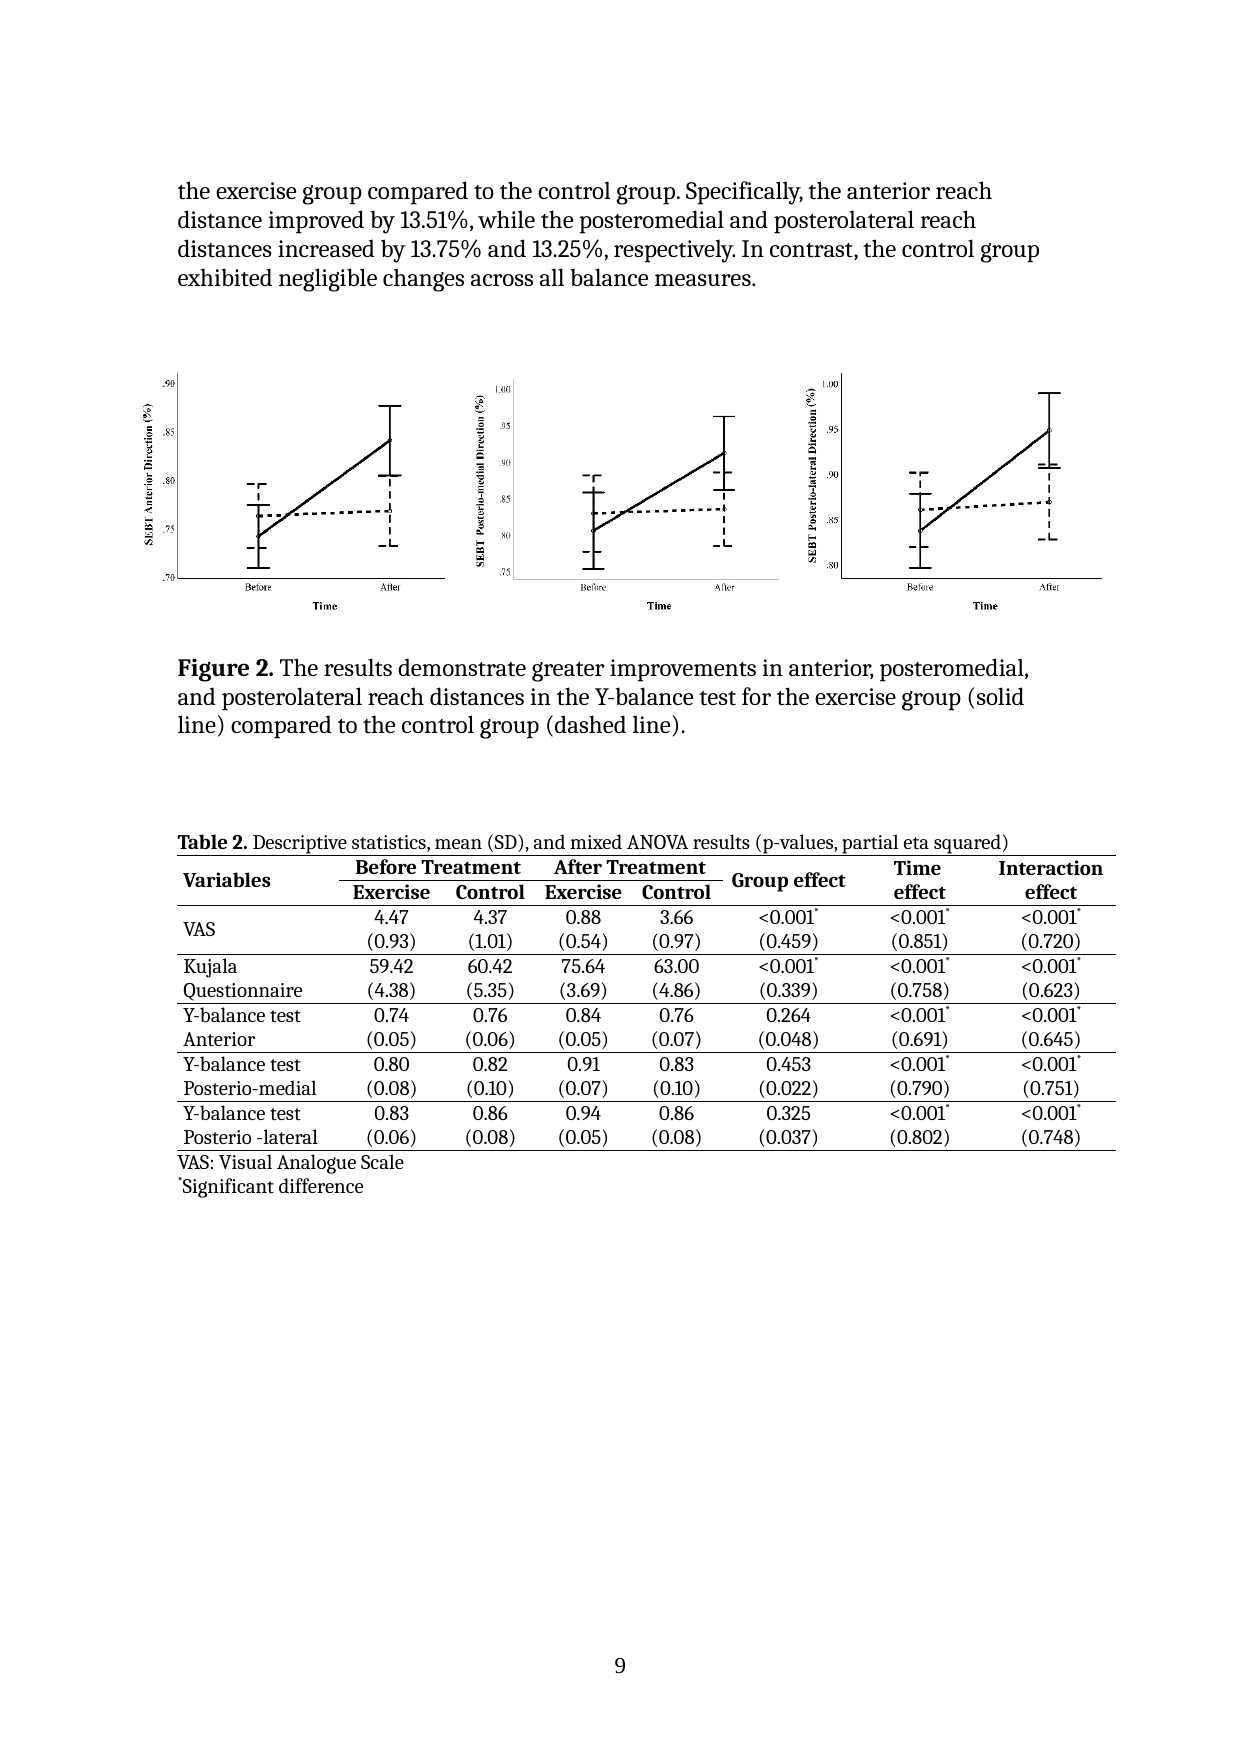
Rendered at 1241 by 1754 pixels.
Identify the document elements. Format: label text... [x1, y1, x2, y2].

table_cell 0.80 (0.08) [339, 1053, 444, 1101]
table_cell <0.001* (0.758) [854, 955, 985, 1003]
table_cell Y-balance test Anterior [177, 1004, 339, 1052]
table_cell 0.264 (0.048) [723, 1004, 854, 1052]
table_cell 0.83 (0.06) [339, 1102, 444, 1150]
table_cell <0.001* (0.790) [854, 1053, 985, 1101]
text Figure 2. The results demonstrate greater improvements in anterior, posteromedial, and posterolateral reach distances in the Y-balance test for the exercise group (solid line) compared to the control group (dashed line). [177, 654, 1063, 740]
table_cell Exercise [537, 881, 630, 905]
table_cell Exercise [339, 881, 444, 905]
table_cell <0.001* (0.339) [723, 955, 854, 1003]
table_cell 0.453 (0.022) [723, 1053, 854, 1101]
table_header Interaction effect [985, 856, 1116, 905]
table_cell 0.82 (0.10) [444, 1053, 537, 1101]
table_cell <0.001* (0.751) [985, 1053, 1116, 1101]
table_header Variables [177, 856, 339, 905]
table_cell Y-balance test Posterio -lateral [177, 1102, 339, 1150]
table_cell 0.91 (0.07) [537, 1053, 630, 1101]
table_header Time effect [854, 856, 985, 905]
table_cell Kujala Questionnaire [177, 955, 339, 1003]
table_cell VAS [177, 906, 339, 954]
table_cell 4.47 (0.93) [339, 906, 444, 954]
table_cell Control [630, 881, 723, 905]
table_cell 0.74 (0.05) [339, 1004, 444, 1052]
table_cell <0.001* (0.691) [854, 1004, 985, 1052]
table_cell <0.001* (0.802) [854, 1102, 985, 1150]
picture [94, 315, 1150, 659]
table_cell 3.66 (0.97) [630, 906, 723, 954]
table_cell Control [444, 881, 537, 905]
table_cell 0.88 (0.54) [537, 906, 630, 954]
table_header Group effect [723, 856, 854, 905]
table_cell Y-balance test Posterio-medial [177, 1053, 339, 1101]
table_cell 4.37 (1.01) [444, 906, 537, 954]
table_cell <0.001* (0.459) [723, 906, 854, 954]
table_cell 75.64 (3.69) [537, 955, 630, 1003]
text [177, 177, 1063, 292]
table_cell <0.001* (0.851) [854, 906, 985, 954]
table_cell 0.325 (0.037) [723, 1102, 854, 1150]
table_cell 0.86 (0.08) [630, 1102, 723, 1150]
text *Significant difference [177, 1175, 1063, 1199]
table_cell <0.001* (0.748) [985, 1102, 1116, 1150]
table_cell <0.001* (0.645) [985, 1004, 1116, 1052]
table_cell 59.42 (4.38) [339, 955, 444, 1003]
table_cell 0.94 (0.05) [537, 1102, 630, 1150]
table_cell 63.00 (4.86) [630, 955, 723, 1003]
table_cell <0.001* (0.623) [985, 955, 1116, 1003]
table_cell 0.76 (0.07) [630, 1004, 723, 1052]
table_cell 0.86 (0.08) [444, 1102, 537, 1150]
table_cell <0.001* (0.720) [985, 906, 1116, 954]
table_cell 0.84 (0.05) [537, 1004, 630, 1052]
text Table 2. Descriptive statistics, mean (SD), and mixed ANOVA results (p-values, partial eta squared) [177, 831, 1063, 855]
text VAS: Visual Analogue Scale [177, 1151, 1063, 1175]
table_cell 60.42 (5.35) [444, 955, 537, 1003]
table_header After Treatment [537, 856, 723, 880]
table_header Before Treatment [339, 856, 537, 880]
table_cell 0.76 (0.06) [444, 1004, 537, 1052]
table_cell 0.83 (0.10) [630, 1053, 723, 1101]
